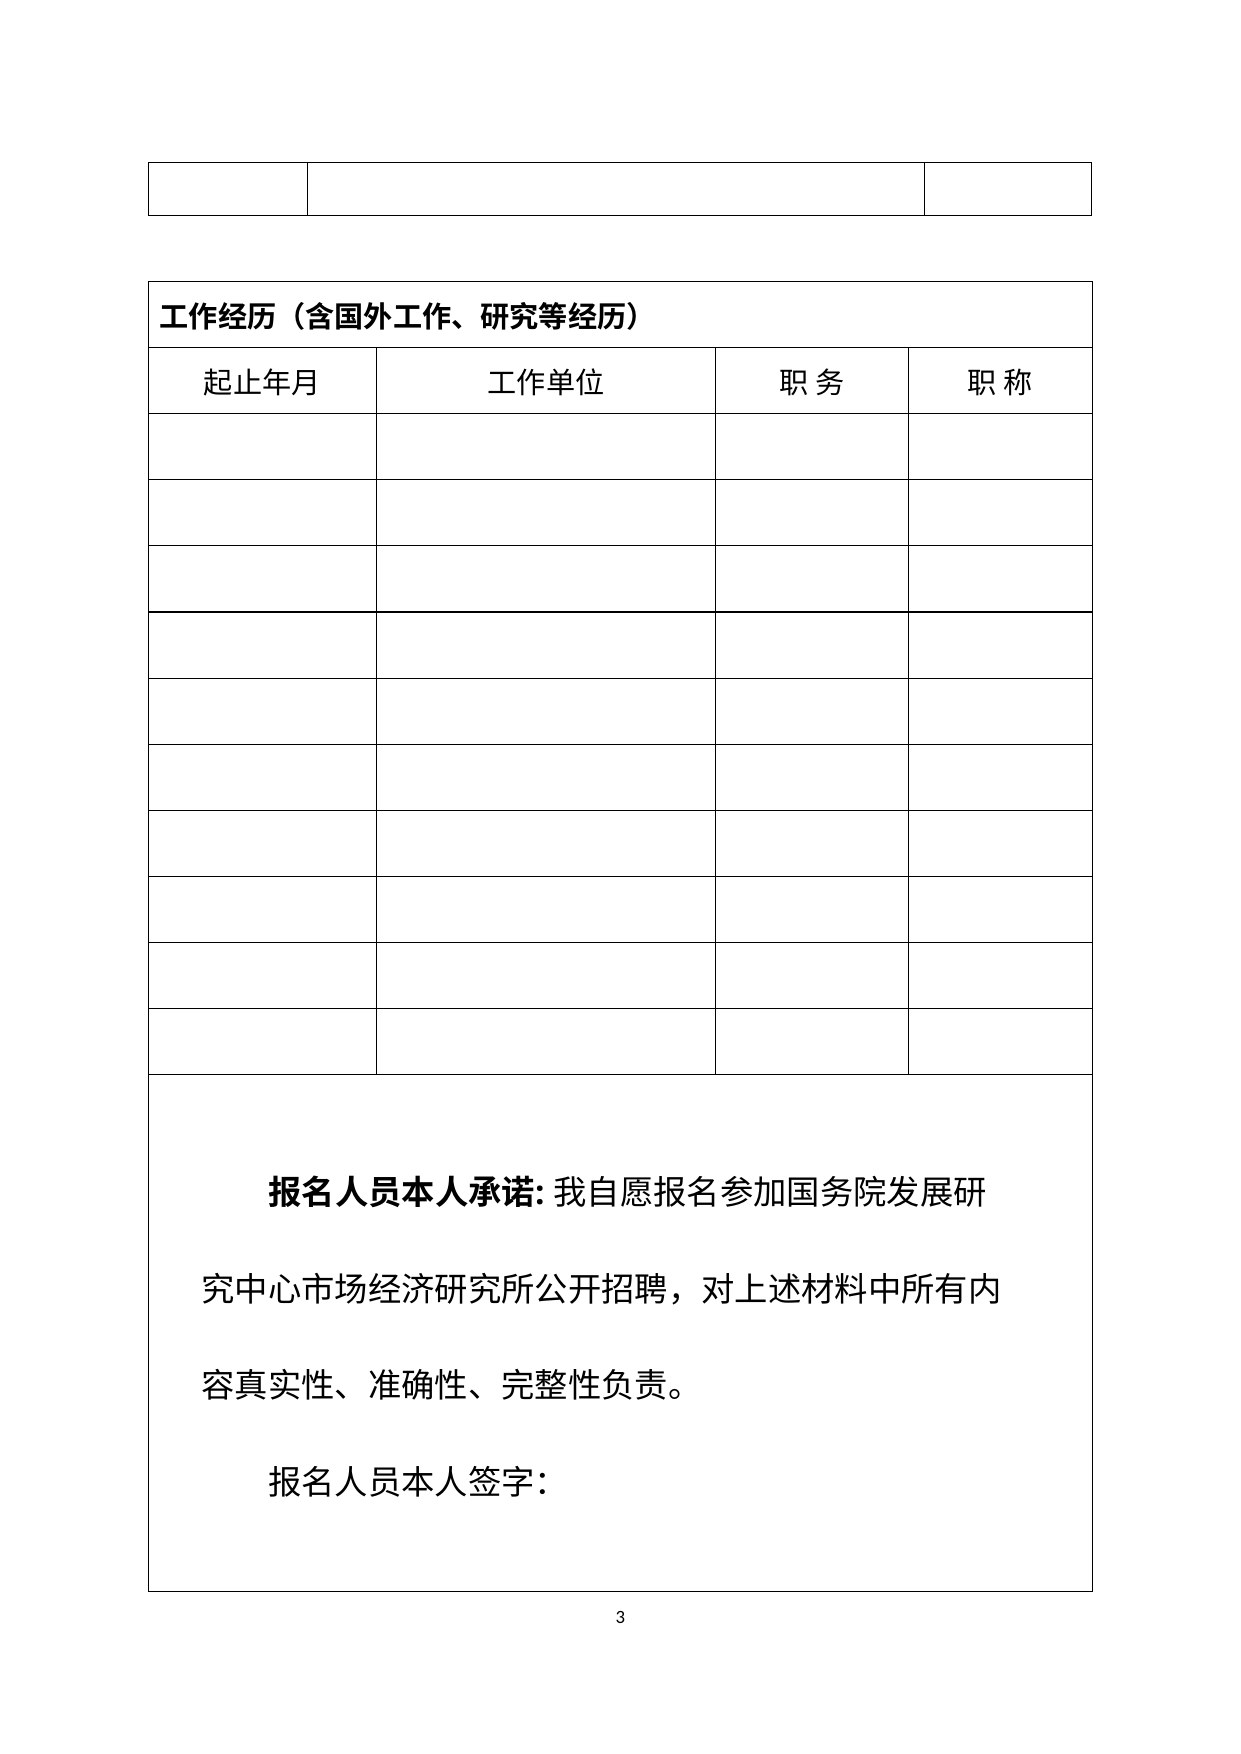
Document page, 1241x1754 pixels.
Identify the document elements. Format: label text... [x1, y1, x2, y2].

table_cell [909, 811, 1092, 876]
table_cell [909, 679, 1092, 743]
table_cell [308, 163, 924, 215]
table_cell [377, 745, 715, 809]
table_cell [716, 745, 908, 809]
table_cell [377, 1009, 715, 1074]
table_cell [149, 546, 376, 611]
table_cell [377, 877, 715, 942]
table_cell [149, 811, 376, 876]
table_cell [377, 480, 715, 545]
table_cell [909, 546, 1092, 611]
table_cell [716, 877, 908, 942]
table_cell [149, 1009, 376, 1074]
table_cell [716, 811, 908, 876]
table_cell [377, 414, 715, 479]
table_cell [149, 679, 376, 743]
table_cell [909, 877, 1092, 942]
table_cell 起止年月 [149, 348, 376, 413]
table_cell [377, 679, 715, 743]
table_cell [716, 943, 908, 1008]
table_cell [149, 414, 376, 479]
table_cell [377, 943, 715, 1008]
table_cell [149, 1075, 1092, 1591]
table_cell [149, 480, 376, 545]
table_cell [149, 943, 376, 1008]
table_cell [149, 613, 376, 677]
table_cell [716, 546, 908, 611]
table_header 工作经历（含国外工作、研究等经历） [149, 282, 1092, 347]
table_cell [909, 1009, 1092, 1074]
table_cell [716, 480, 908, 545]
table_cell [909, 943, 1092, 1008]
table_cell [716, 1009, 908, 1074]
table_cell [909, 414, 1092, 479]
table_cell [925, 163, 1091, 215]
table_cell [149, 877, 376, 942]
table_cell [377, 811, 715, 876]
table_cell [716, 414, 908, 479]
table_cell 职 务 [716, 348, 908, 413]
table_cell [377, 613, 715, 677]
table_cell 职 称 [909, 348, 1092, 413]
table_cell [716, 613, 908, 677]
table_cell [149, 745, 376, 809]
table_cell [149, 163, 307, 215]
table_cell [909, 613, 1092, 677]
table_cell [716, 679, 908, 743]
table_cell [909, 480, 1092, 545]
table_cell [909, 745, 1092, 809]
table_cell 工作单位 [377, 348, 715, 413]
table_cell [377, 546, 715, 611]
